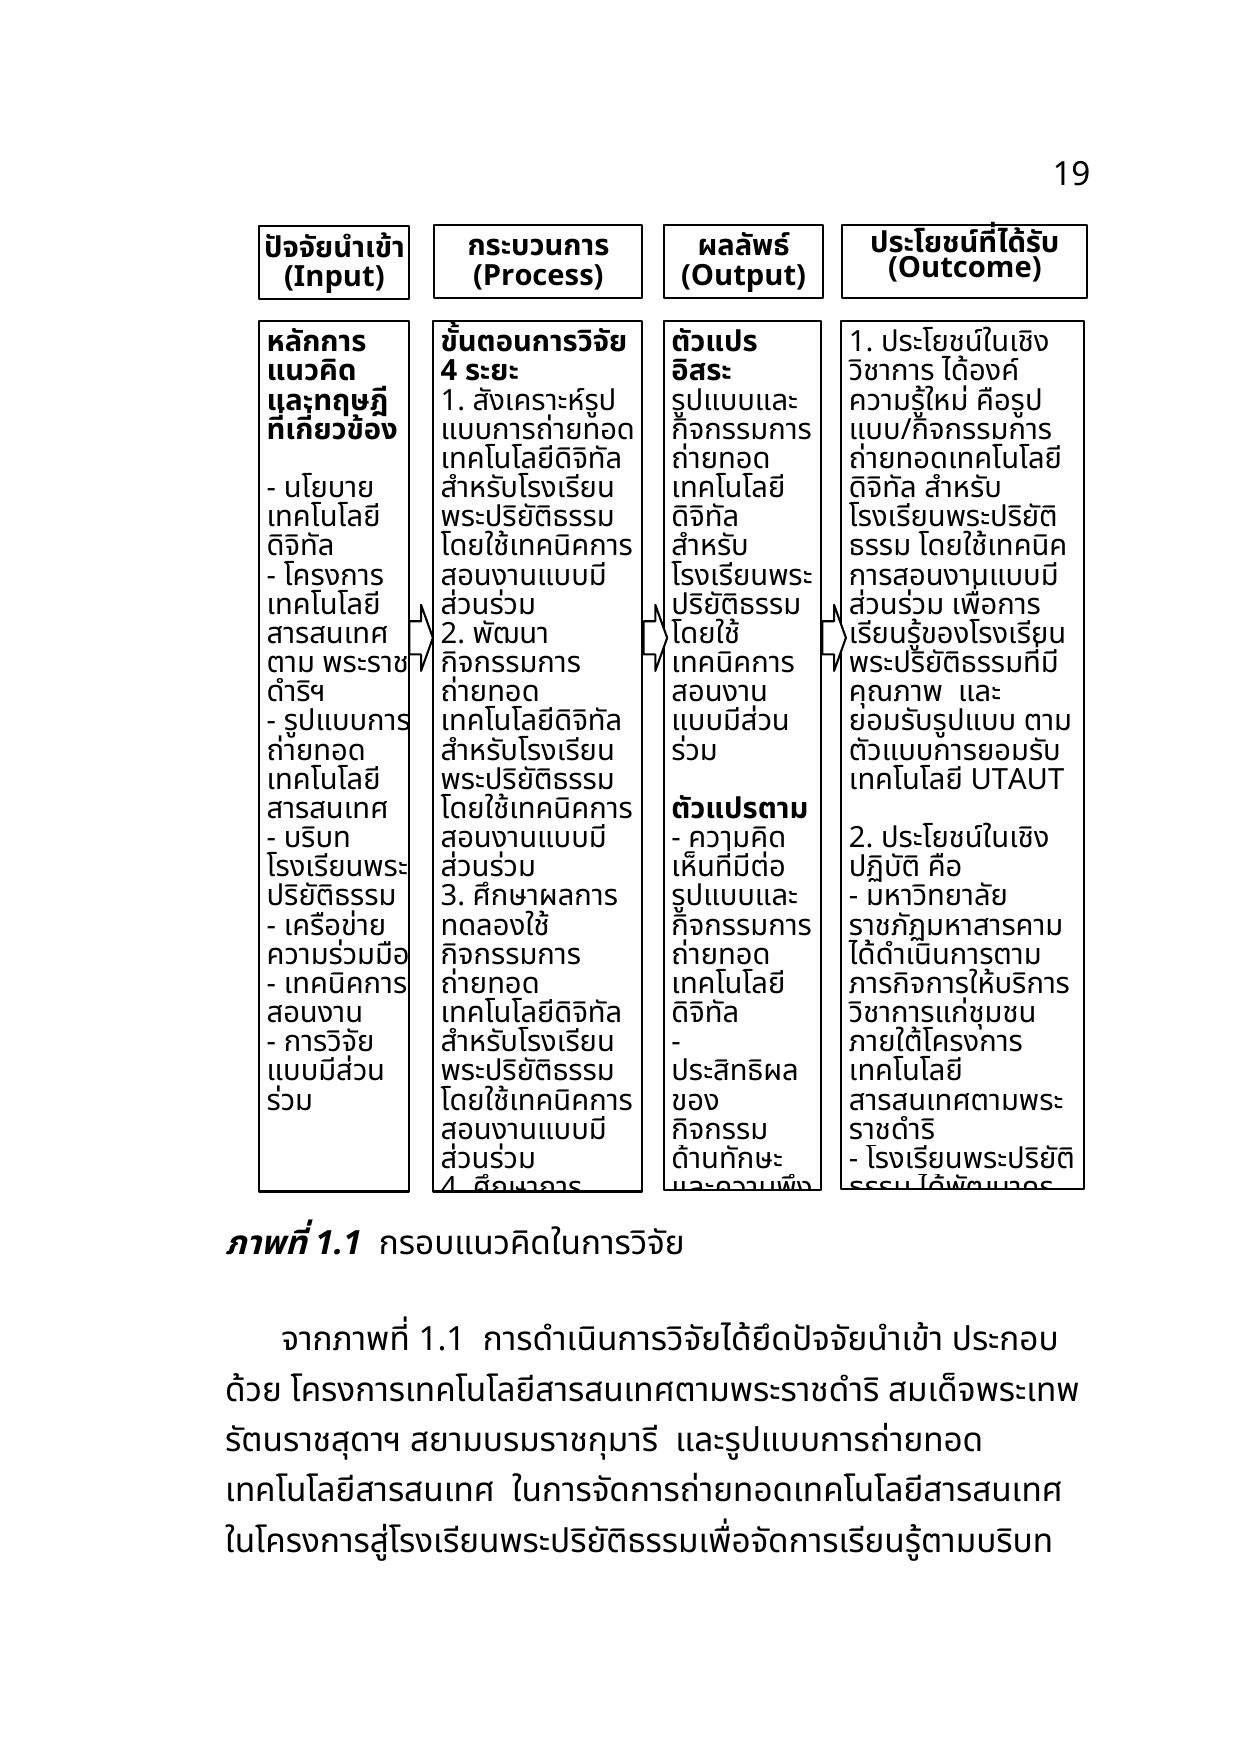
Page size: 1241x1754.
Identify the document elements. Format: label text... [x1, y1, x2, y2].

text ภาพที่ 1.1 กรอบแนวคิดในการวิจัย [225, 1219, 1090, 1269]
